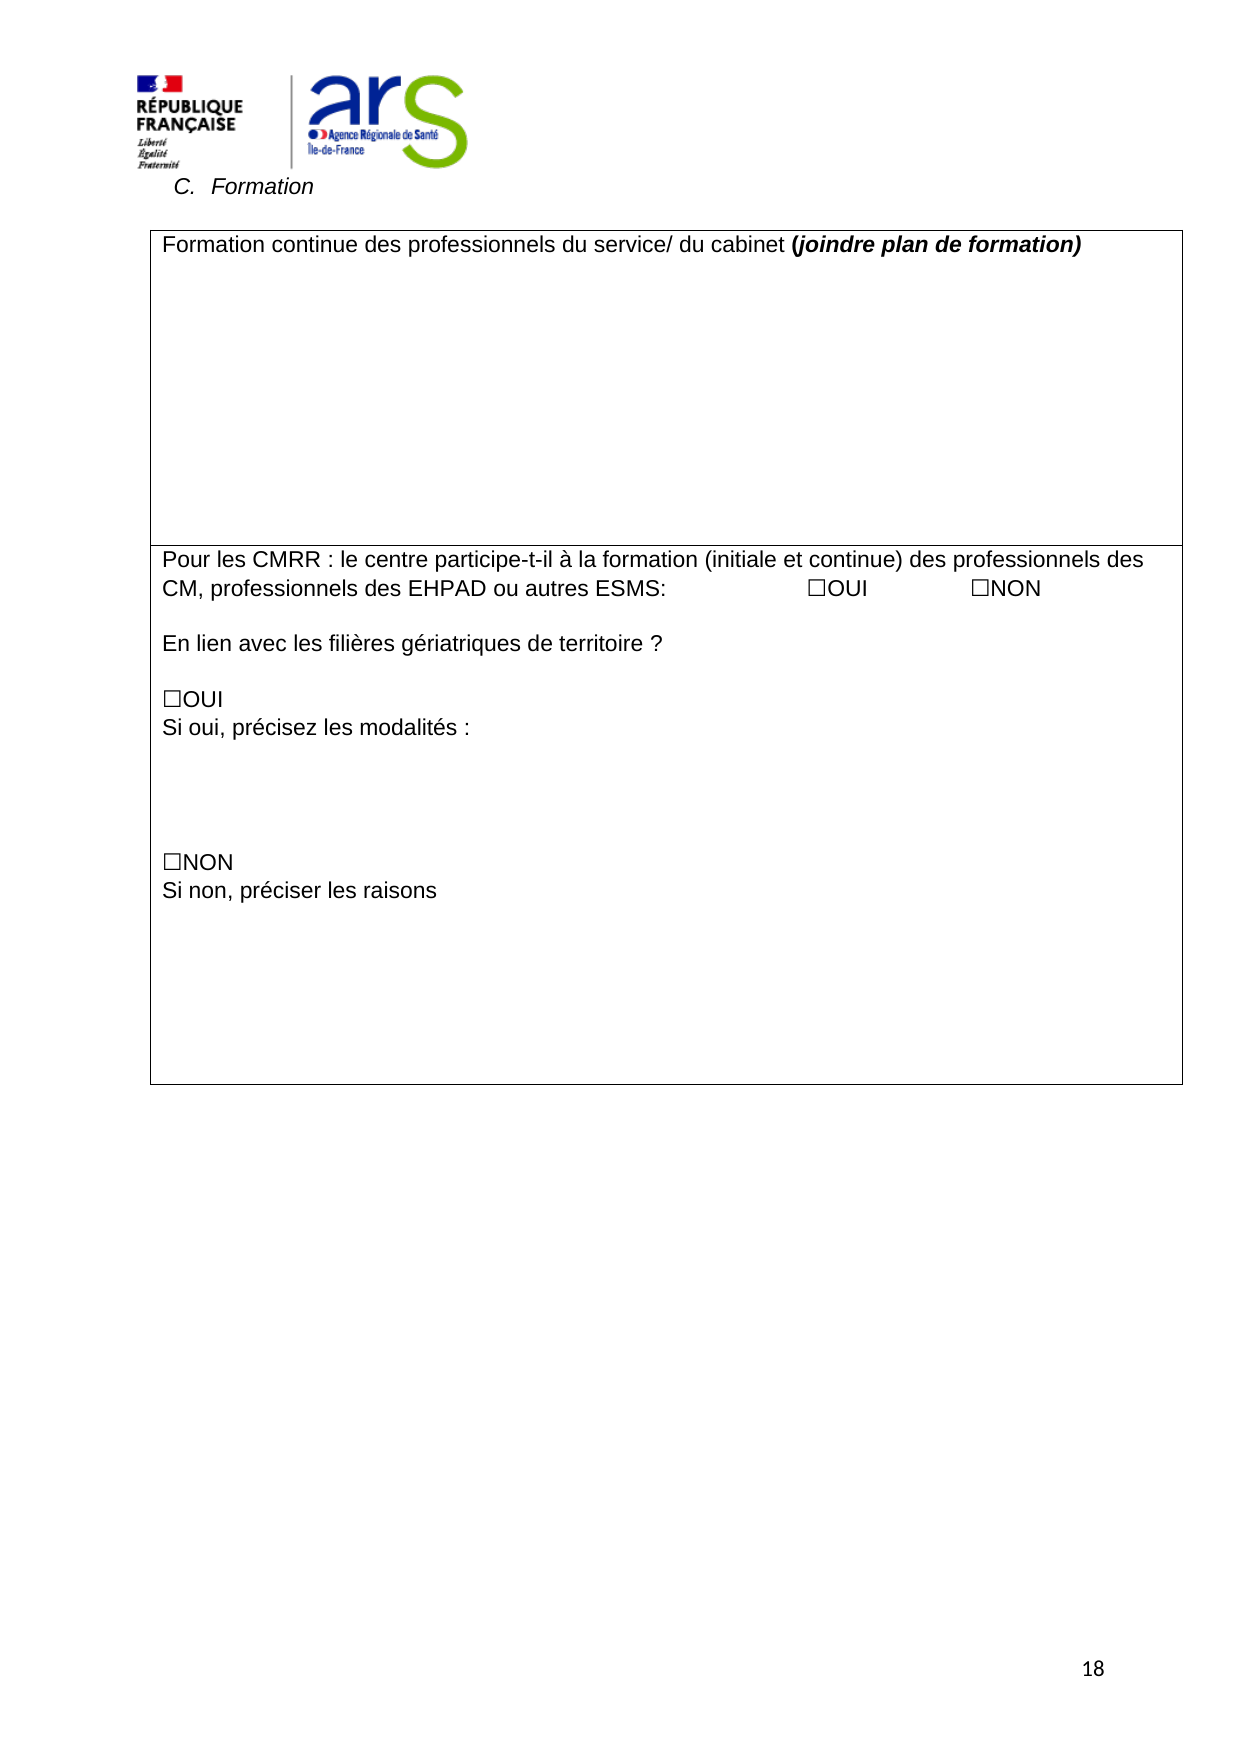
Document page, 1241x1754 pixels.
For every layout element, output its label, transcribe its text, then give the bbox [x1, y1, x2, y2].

picture [136, 73, 490, 171]
table_header Formation continue des professionnels du service/ du cabinet (joindre plan de formation) [151, 231, 1182, 545]
list Formation [173, 148, 1104, 199]
table_cell Pour les CMRR : le centre participe-t-il à la formation (initiale et continue) des professionnels des CM, professionnels des EHPAD ou autres ESMS: 󠆺 󠆺OUI NON En lien avec les filières gériatriques de territoire ? 󠆺 󠆺 OUI Si oui, précisez les modalités : NON Si non, préciser les raisons [151, 546, 1182, 1084]
